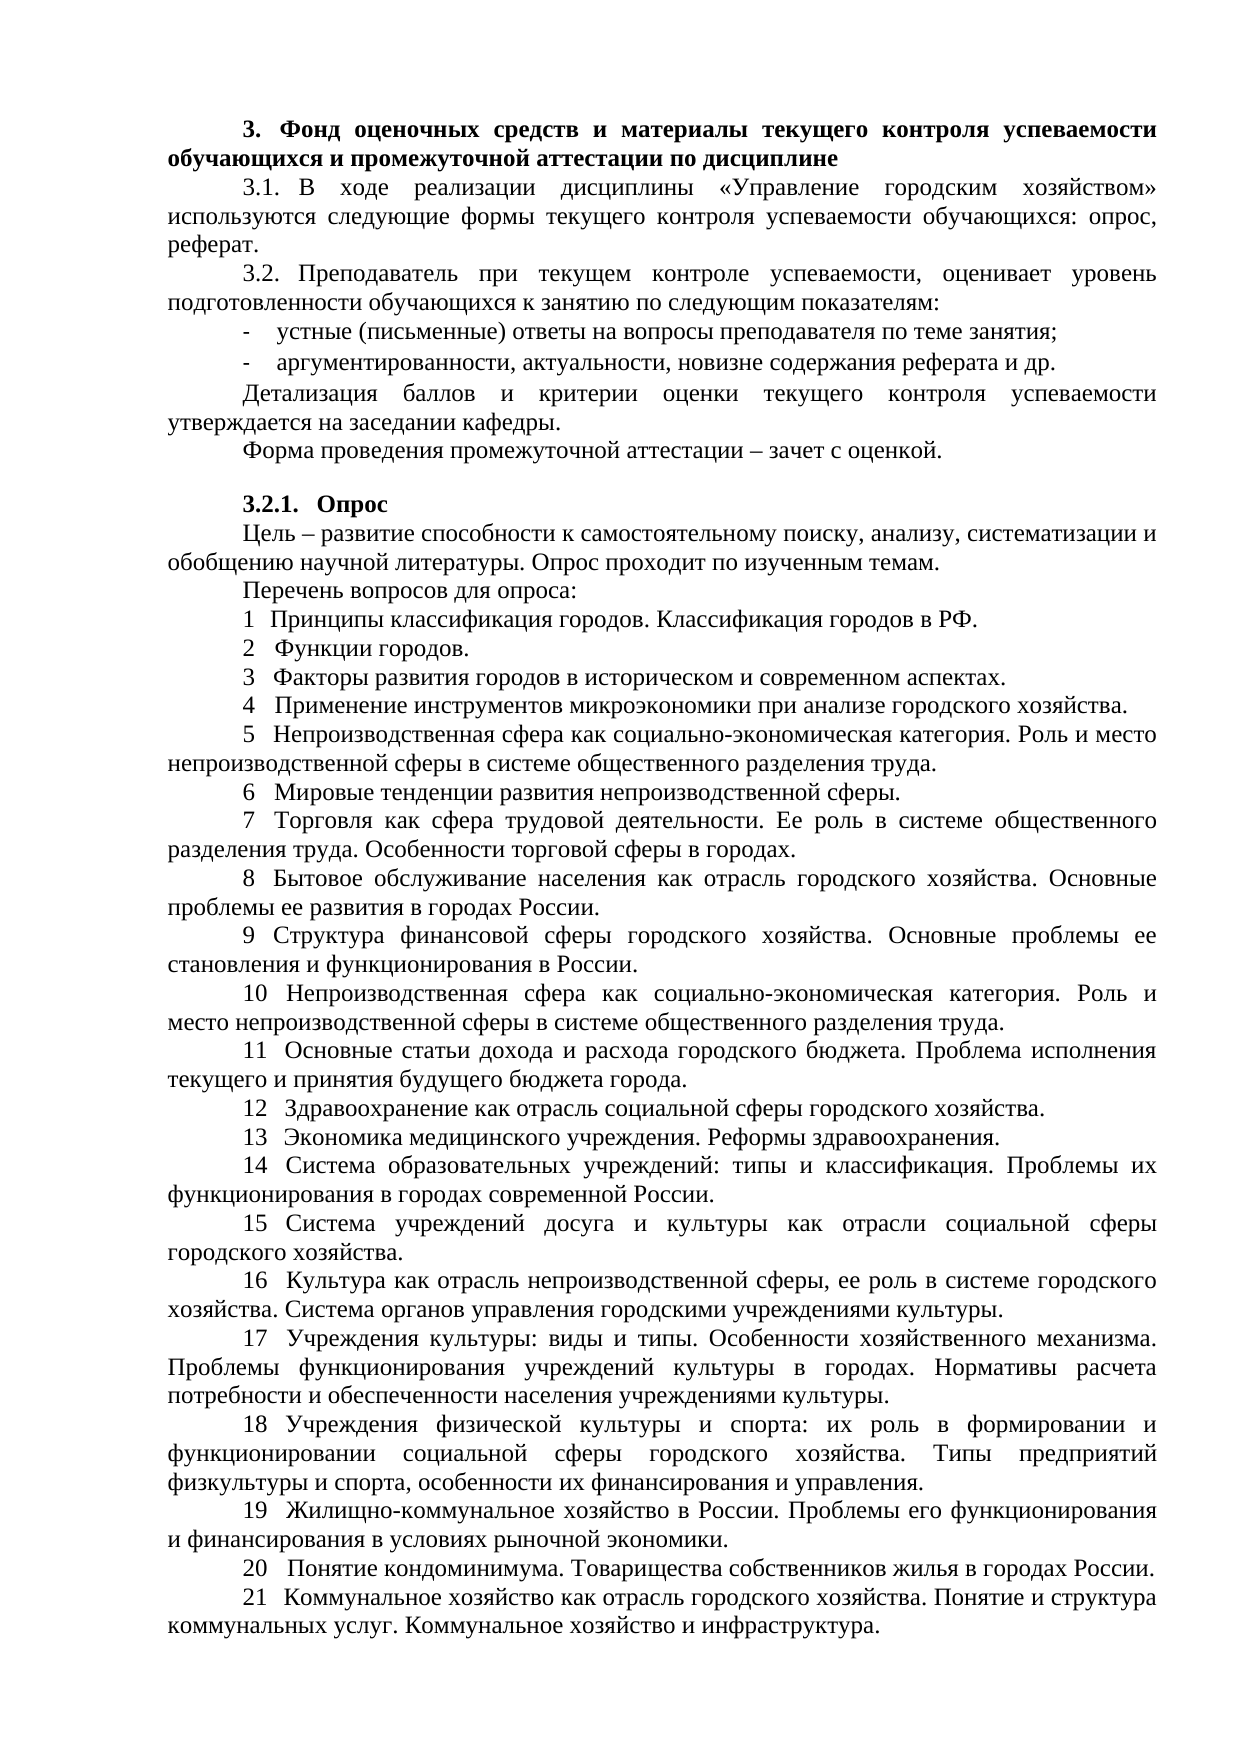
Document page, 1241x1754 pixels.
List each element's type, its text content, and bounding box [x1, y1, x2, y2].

text Форма проведения промежуточной аттестации – зачет с оценкой. [167, 435, 1158, 464]
list устные (письменные) ответы на вопросы преподавателя по теме занятия; [167, 316, 1158, 344]
list аргументированности, актуальности, новизне содержания реферата и др. [167, 347, 1158, 376]
list Основные статьи дохода и расхода городского бюджета. Проблема исполнения текущего и принятия будущего бюджета города. [167, 1035, 1158, 1093]
list Учреждения физической культуры и спорта: их роль в формировании и функционировании социальной сферы городского хозяйства. Типы предприятий физкультуры и спорта, особенности их финансирования и управления. [167, 1409, 1158, 1495]
list В ходе реализации дисциплины «Управление городским хозяйством» используются следующие формы текущего контроля успеваемости обучающихся: опрос, реферат. [167, 172, 1158, 258]
list Учреждения культуры: виды и типы. Особенности хозяйственного механизма. Проблемы функционирования учреждений культуры в городах. Нормативы расчета потребности и обеспеченности населения учреждениями культуры. [167, 1323, 1158, 1409]
list Непроизводственная сфера как социально-экономическая категория. Роль и место непроизводственной сферы в системе общественного разделения труда. [167, 978, 1158, 1035]
list Культура как отрасль непроизводственной сферы, ее роль в системе городского хозяйства. Система органов управления городскими учреждениями культуры. [167, 1265, 1158, 1323]
list Бытовое обслуживание населения как отрасль городского хозяйства. Основные проблемы ее развития в городах России. [167, 863, 1158, 920]
list Здравоохранение как отрасль социальной сферы городского хозяйства. [167, 1093, 1158, 1122]
list Жилищно-коммунальное хозяйство в России. Проблемы его функционирования и финансирования в условиях рыночной экономики. [167, 1495, 1158, 1553]
list Преподаватель при текущем контроле успеваемости, оценивает уровень подготовленности обучающихся к занятию по следующим показателям: [167, 258, 1158, 316]
list Понятие кондоминимума. Товарищества собственников жилья в городах России. [167, 1553, 1158, 1582]
list Принципы классификация городов. Классификация городов в РФ. [167, 604, 1158, 633]
list Применение инструментов микроэкономики при анализе городского хозяйства. [167, 690, 1158, 719]
list Экономика медицинского учреждения. Реформы здравоохранения. [167, 1122, 1158, 1150]
text Детализация баллов и критерии оценки текущего контроля успеваемости утверждается на заседании кафедры. [167, 378, 1158, 435]
list Фонд оценочных средств и материалы текущего контроля успеваемости обучающихся и промежуточной аттестации по дисциплине [167, 114, 1158, 172]
list Коммунальное хозяйство как отрасль городского хозяйства. Понятие и структура коммунальных услуг. Коммунальное хозяйство и инфраструктура. [167, 1582, 1158, 1639]
list Система образовательных учреждений: типы и классификация. Проблемы их функционирования в городах современной России. [167, 1150, 1158, 1208]
text Перечень вопросов для опроса: [167, 575, 1158, 604]
list Функции городов. [167, 633, 1158, 662]
text Цель – развитие способности к самостоятельному поиску, анализу, систематизации и обобщению научной литературы. Опрос проходит по изученным темам. [167, 518, 1158, 575]
list Опрос [167, 489, 1158, 518]
list Мировые тенденции развития непроизводственной сферы. [167, 777, 1158, 805]
list Факторы развития городов в историческом и современном аспектах. [167, 662, 1158, 690]
list Структура финансовой сферы городского хозяйства. Основные проблемы ее становления и функционирования в России. [167, 920, 1158, 978]
list Торговля как сфера трудовой деятельности. Ее роль в системе общественного разделения труда. Особенности торговой сферы в городах. [167, 805, 1158, 863]
list Непроизводственная сфера как социально-экономическая категория. Роль и место непроизводственной сферы в системе общественного разделения труда. [167, 719, 1158, 777]
list Система учреждений досуга и культуры как отрасли социальной сферы городского хозяйства. [167, 1208, 1158, 1265]
